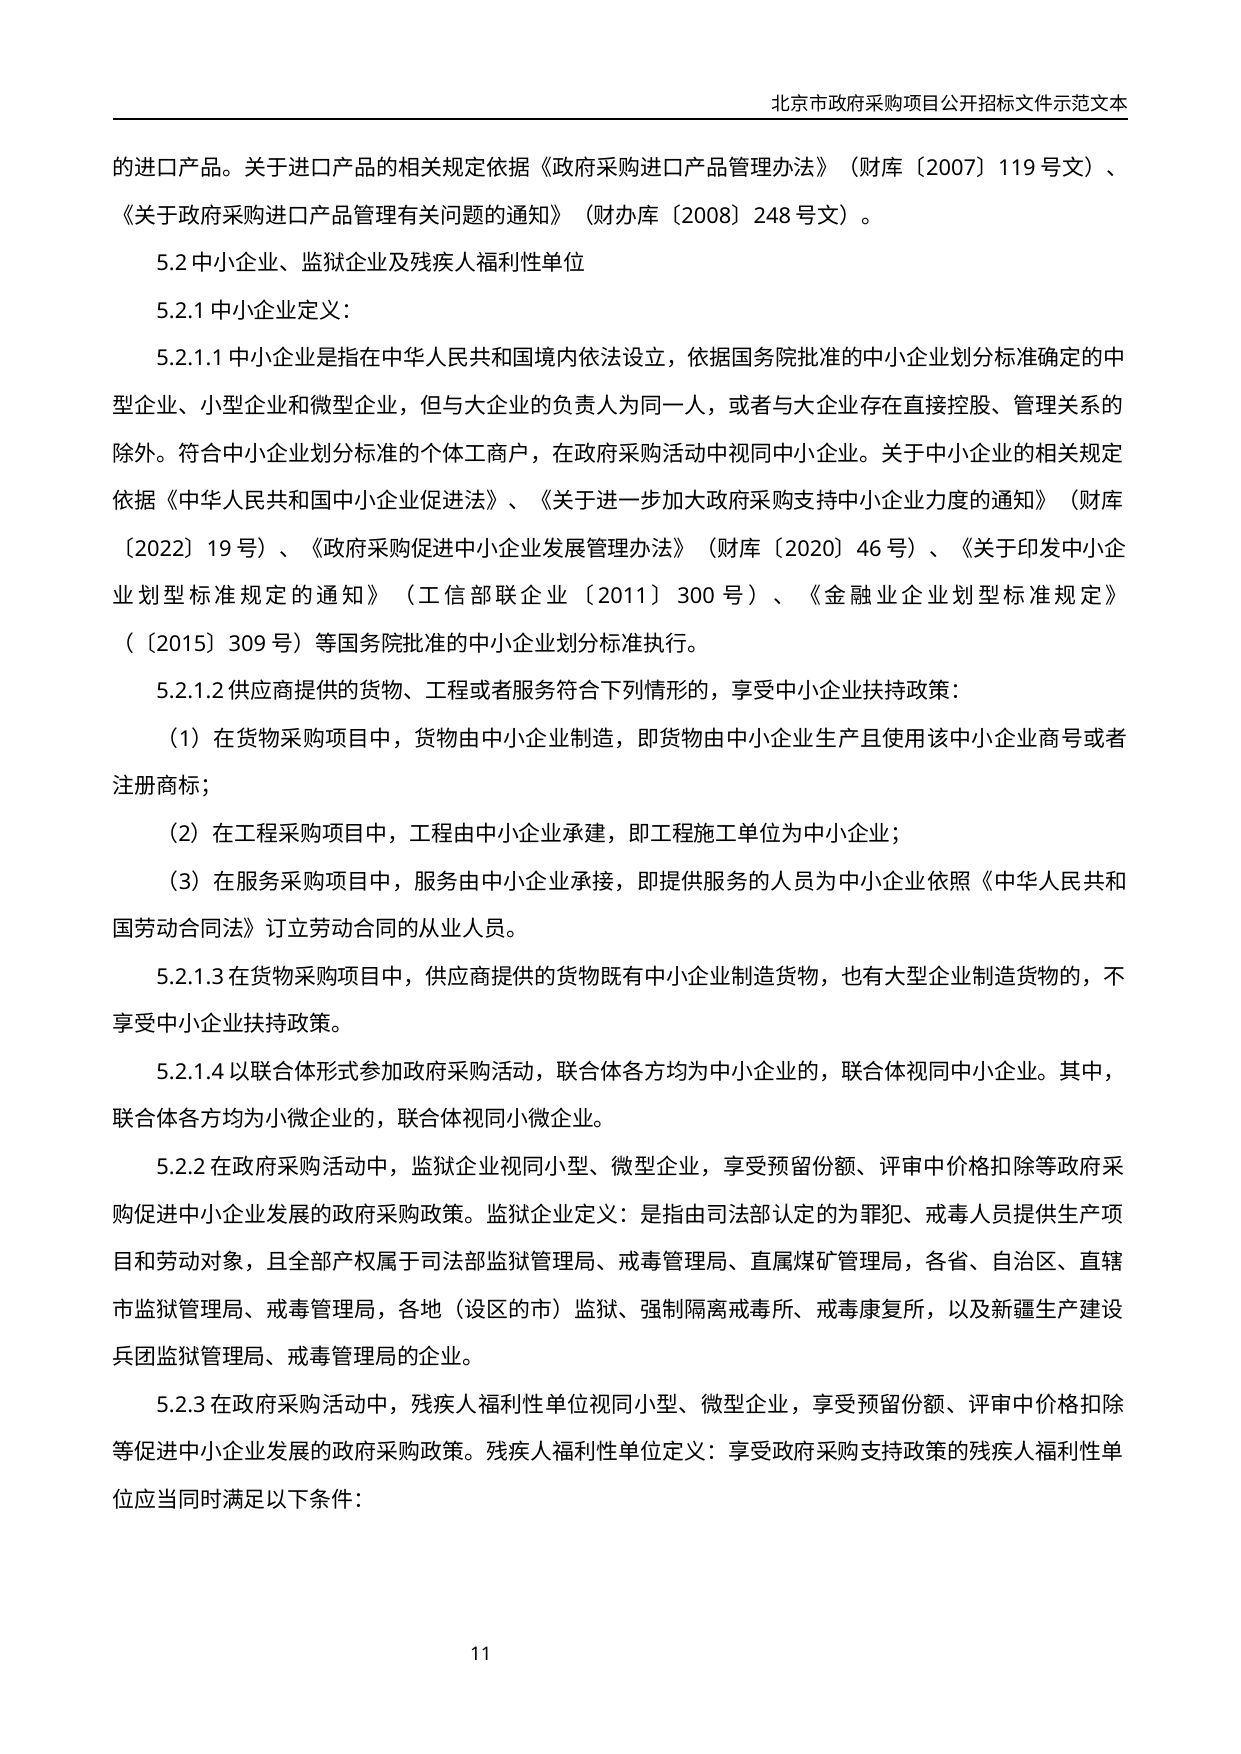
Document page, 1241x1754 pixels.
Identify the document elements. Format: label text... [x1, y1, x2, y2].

text 5.2.2在政府采购活动中，监狱企业视同小型、微型企业，享受预留份额、评审中价格扣除等政府采购促进中小企业发展的政府采购政策。监狱企业定义：是指由司法部认定的为罪犯、戒毒人员提供生产项目和劳动对象，且全部产权属于司法部监狱管理局、戒毒管理局、直属煤矿管理局，各省、自治区、直辖市监狱管理局、戒毒管理局，各地（设区的市）监狱、强制隔离戒毒所、戒毒康复所，以及新疆生产建设兵团监狱管理局、戒毒管理局的企业。 [112, 1149, 1128, 1371]
text 5.2.1中小企业定义： [112, 293, 1128, 324]
text 5.2.1.3在货物采购项目中，供应商提供的货物既有中小企业制造货物，也有大型企业制造货物的，不享受中小企业扶持政策。 [112, 959, 1128, 1038]
text （1）在货物采购项目中，货物由中小企业制造，即货物由中小企业生产且使用该中小企业商号或者注册商标； [112, 721, 1128, 800]
text （2）在工程采购项目中，工程由中小企业承建，即工程施工单位为中小企业； [112, 816, 1128, 848]
text 5.2.3在政府采购活动中，残疾人福利性单位视同小型、微型企业，享受预留份额、评审中价格扣除等促进中小企业发展的政府采购政策。残疾人福利性单位定义：享受政府采购支持政策的残疾人福利性单位应当同时满足以下条件： [112, 1387, 1128, 1513]
text 5.2.1.2供应商提供的货物、工程或者服务符合下列情形的，享受中小企业扶持政策： [112, 673, 1128, 705]
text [112, 150, 1128, 229]
text （3）在服务采购项目中，服务由中小企业承接，即提供服务的人员为中小企业依照《中华人民共和国劳动合同法》订立劳动合同的从业人员。 [112, 864, 1128, 943]
text 5.2.1.4以联合体形式参加政府采购活动，联合体各方均为中小企业的，联合体视同中小企业。其中，联合体各方均为小微企业的，联合体视同小微企业。 [112, 1054, 1128, 1133]
text 5.2.1.1中小企业是指在中华人民共和国境内依法设立，依据国务院批准的中小企业划分标准确定的中型企业、小型企业和微型企业，但与大企业的负责人为同一人，或者与大企业存在直接控股、管理关系的除外。符合中小企业划分标准的个体工商户，在政府采购活动中视同中小企业。关于中小企业的相关规定依据《中华人民共和国中小企业促进法》、《关于进一步加大政府采购支持中小企业力度的通知》（财库〔2022〕19号）、《政府采购促进中小企业发展管理办法》（财库〔2020〕46号）、《关于印发中小企业划型标准规定的通知》（工信部联企业〔2011〕300号）、《金融业企业划型标准规定》（〔2015〕309 号）等国务院批准的中小企业划分标准执行。 [112, 340, 1128, 657]
text 5.2中小企业、监狱企业及残疾人福利性单位 [112, 245, 1128, 277]
